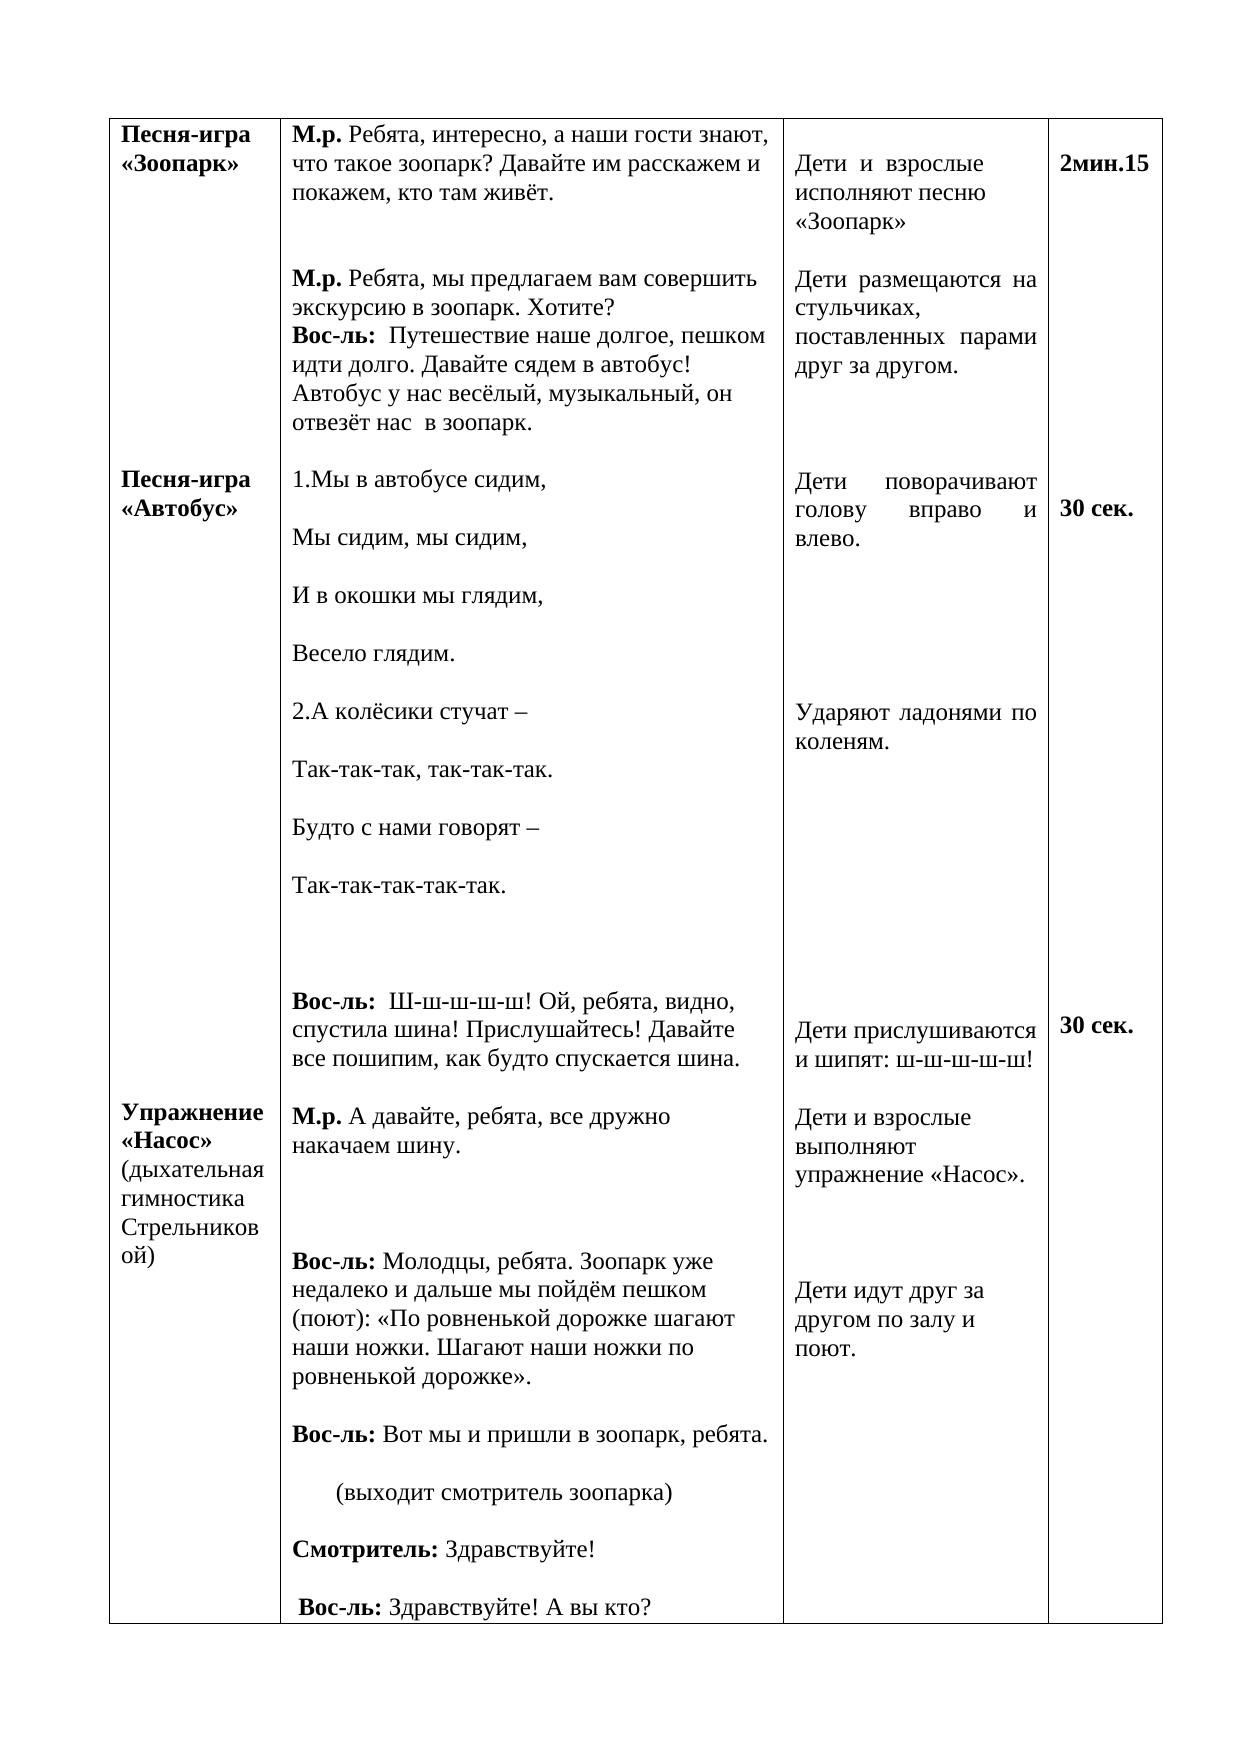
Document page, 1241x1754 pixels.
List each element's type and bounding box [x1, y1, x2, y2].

table_cell [1049, 119, 1162, 1622]
table_cell [784, 119, 1048, 1622]
table_cell [281, 119, 783, 1622]
table_cell [110, 119, 280, 1622]
